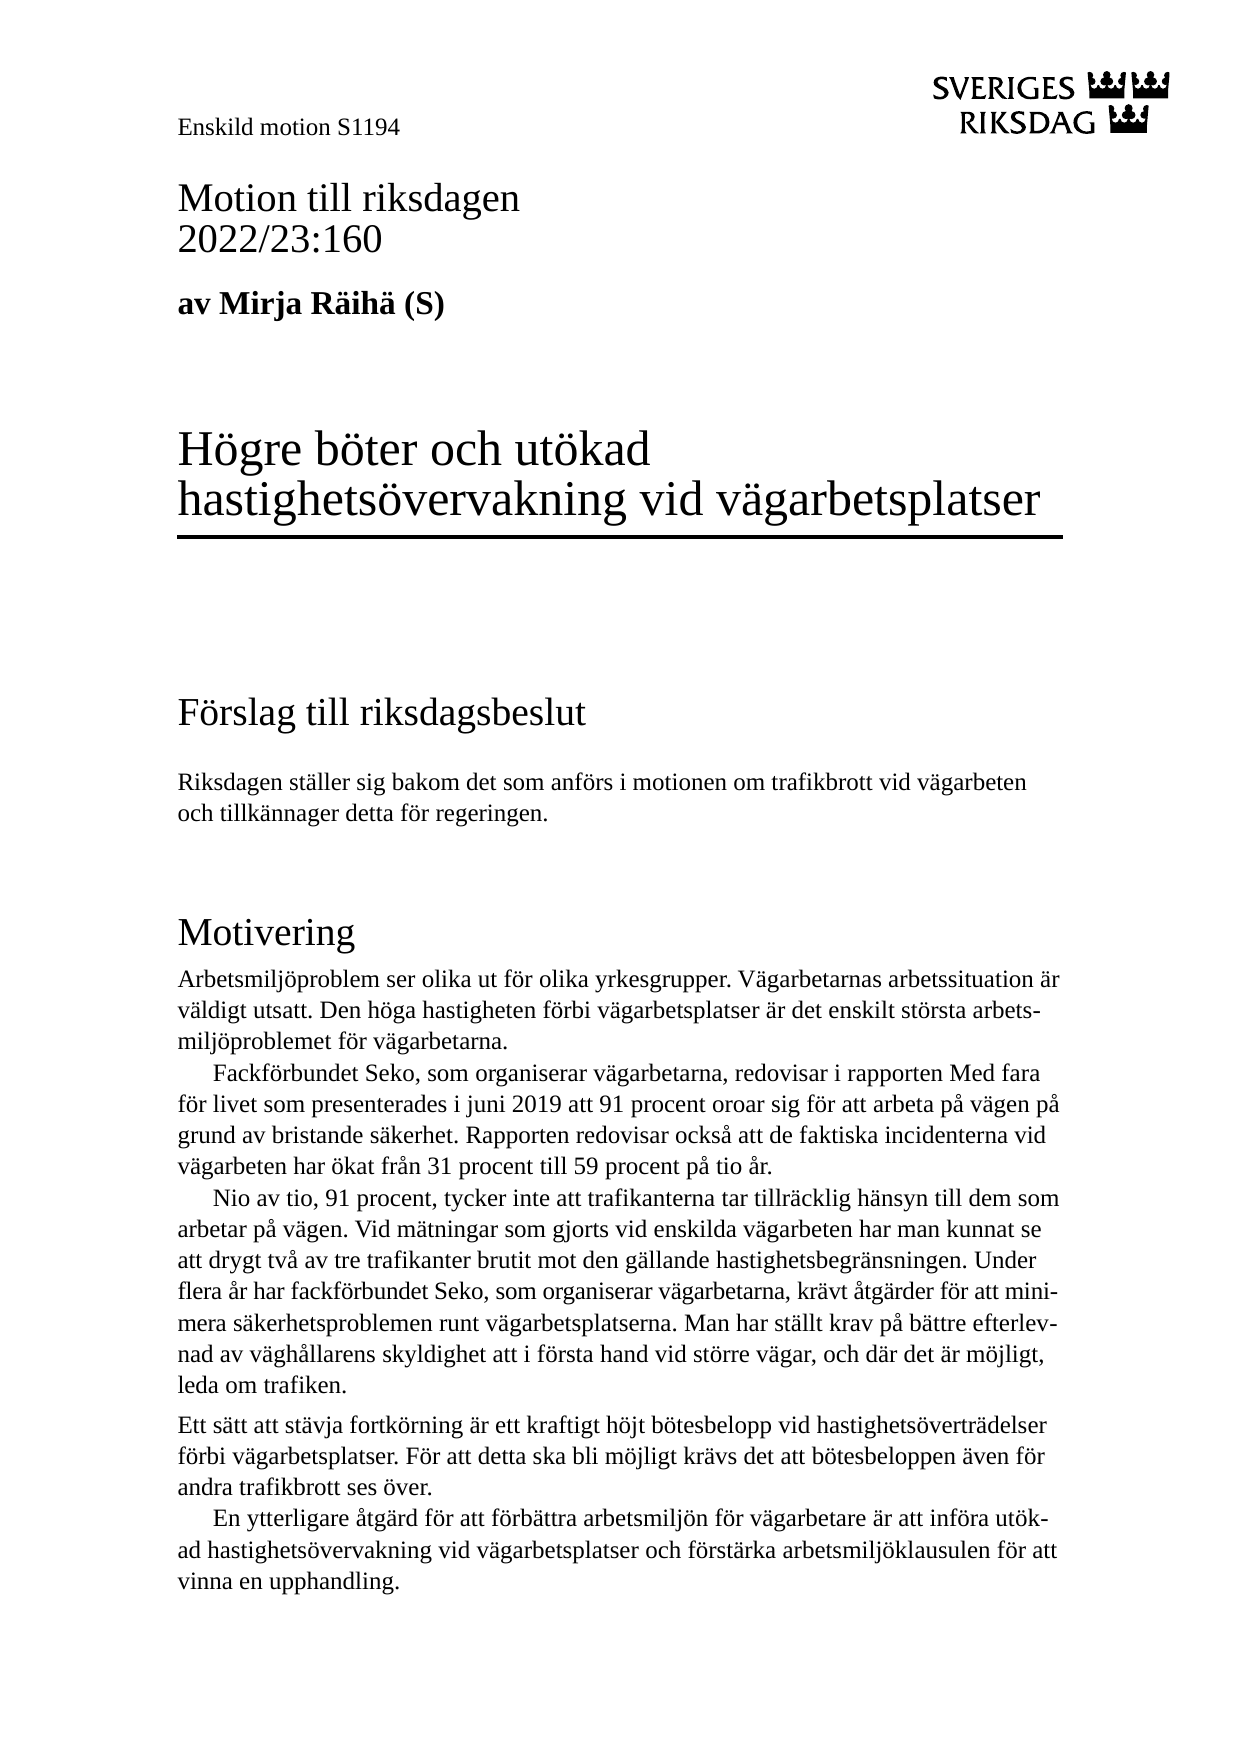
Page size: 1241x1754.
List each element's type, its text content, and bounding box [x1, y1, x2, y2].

text Ett sätt att stävja fortkörning är ett kraftigt höjt bötesbelopp vid hastighetsöverträdelser förbi vägarbetsplatser. För att detta ska bli möjligt krävs det att bötesbeloppen även för andra trafikbrott ses över. [177, 1407, 1063, 1501]
text En ytterligare åtgärd för att förbättra arbetsmiljön för vägarbetare är att införa utökad hastighetsövervakning vid vägarbetsplatser och förstärka arbetsmiljöklausulen för att vinna en upphandling. [177, 1501, 1063, 1595]
text Arbetsmiljöproblem ser olika ut för olika yrkesgrupper. Vägarbetarnas arbetssituation är väldigt utsatt. Den höga hastigheten förbi vägarbetsplatser är det enskilt största arbetsmiljöproblemet för vägarbetarna. [177, 961, 1063, 1055]
text Nio av tio, 91 procent, tycker inte att trafikanterna tar tillräcklig hänsyn till dem som arbetar på vägen. Vid mätningar som gjorts vid enskilda vägarbeten har man kunnat se att drygt två av tre trafikanter brutit mot den gällande hastighetsbegränsningen. Under flera år har fackförbundet Seko, som organiserar vägarbetarna, krävt åtgärder för att minimera säkerhetsproblemen runt vägarbetsplatserna. Man har ställt krav på bättre efterlevnad av väghållarens skyldighet att i första hand vid större vägar, och där det är möjligt, leda om trafiken. [177, 1180, 1063, 1399]
text Fackförbundet Seko, som organiserar vägarbetarna, redovisar i rapporten Med fara för livet som presenterades i juni 2019 att 91 procent oroar sig för att arbeta på vägen på grund av bristande säkerhet. Rapporten redovisar också att de faktiska incidenterna vid vägarbeten har ökat från 31 procent till 59 procent på tio år. [177, 1055, 1063, 1180]
